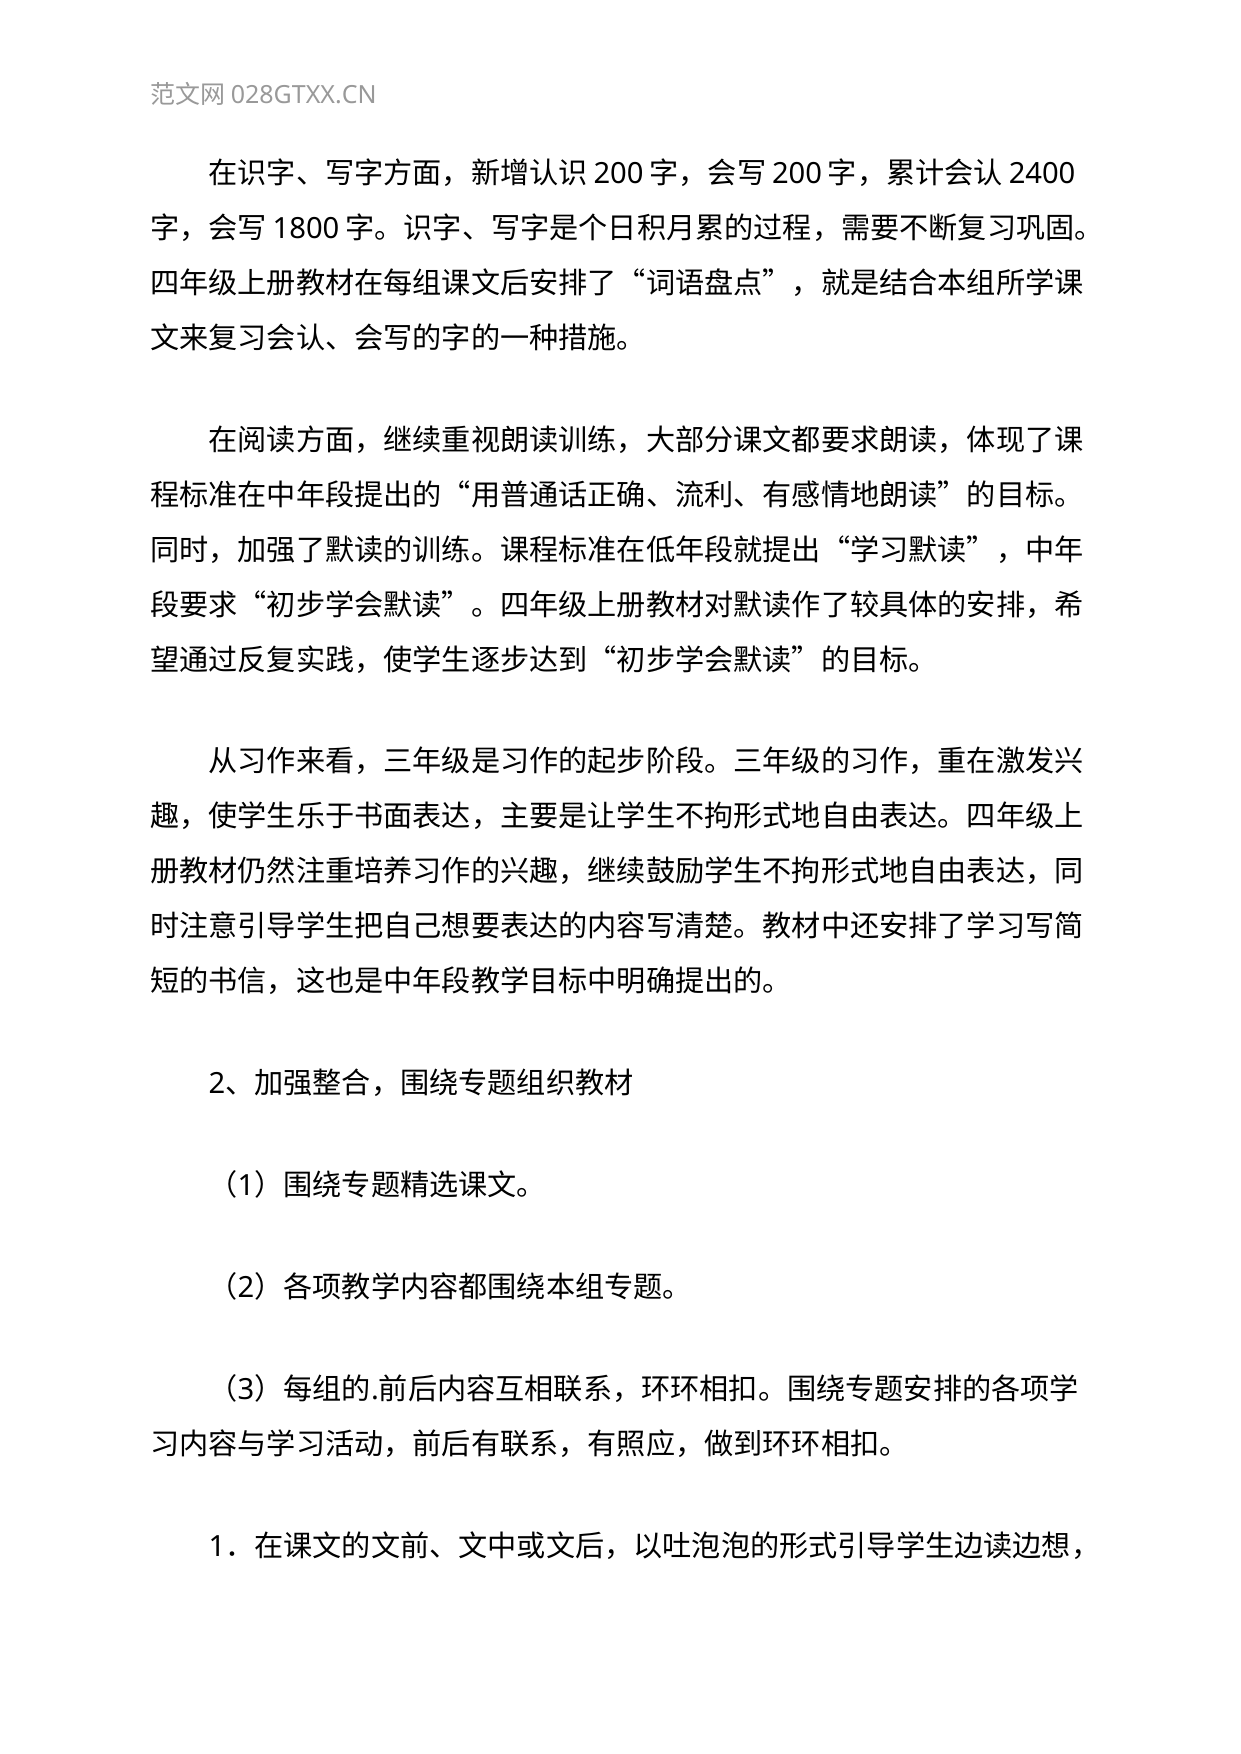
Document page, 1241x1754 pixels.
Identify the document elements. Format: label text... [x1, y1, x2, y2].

text 在识字、写字方面，新增认识200字，会写200字，累计会认2400字，会写1800字。识字、写字是个日积月累的过程，需要不断复习巩固。四年级上册教材在每组课文后安排了“词语盘点”，就是结合本组所学课文来复习会认、会写的字的一种措施。 [150, 150, 1090, 357]
text 从习作来看，三年级是习作的起步阶段。三年级的习作，重在激发兴趣，使学生乐于书面表达，主要是让学生不拘形式地自由表达。四年级上册教材仍然注重培养习作的兴趣，继续鼓励学生不拘形式地自由表达，同时注意引导学生把自己想要表达的内容写清楚。教材中还安排了学习写简短的书信，这也是中年段教学目标中明确提出的。 [150, 738, 1090, 1000]
text （1）围绕专题精选课文。 [150, 1161, 1090, 1204]
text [150, 1522, 1090, 1564]
text （2）各项教学内容都围绕本组专题。 [150, 1263, 1090, 1306]
text 在阅读方面，继续重视朗读训练，大部分课文都要求朗读，体现了课程标准在中年段提出的“用普通话正确、流利、有感情地朗读”的目标。同时，加强了默读的训练。课程标准在低年段就提出“学习默读”，中年段要求“初步学会默读”。四年级上册教材对默读作了较具体的安排，希望通过反复实践，使学生逐步达到“初步学会默读”的目标。 [150, 417, 1090, 678]
text （3）每组的.前后内容互相联系，环环相扣。围绕专题安排的各项学习内容与学习活动，前后有联系，有照应，做到环环相扣。 [150, 1365, 1090, 1463]
text 2、加强整合，围绕专题组织教材 [150, 1059, 1090, 1102]
